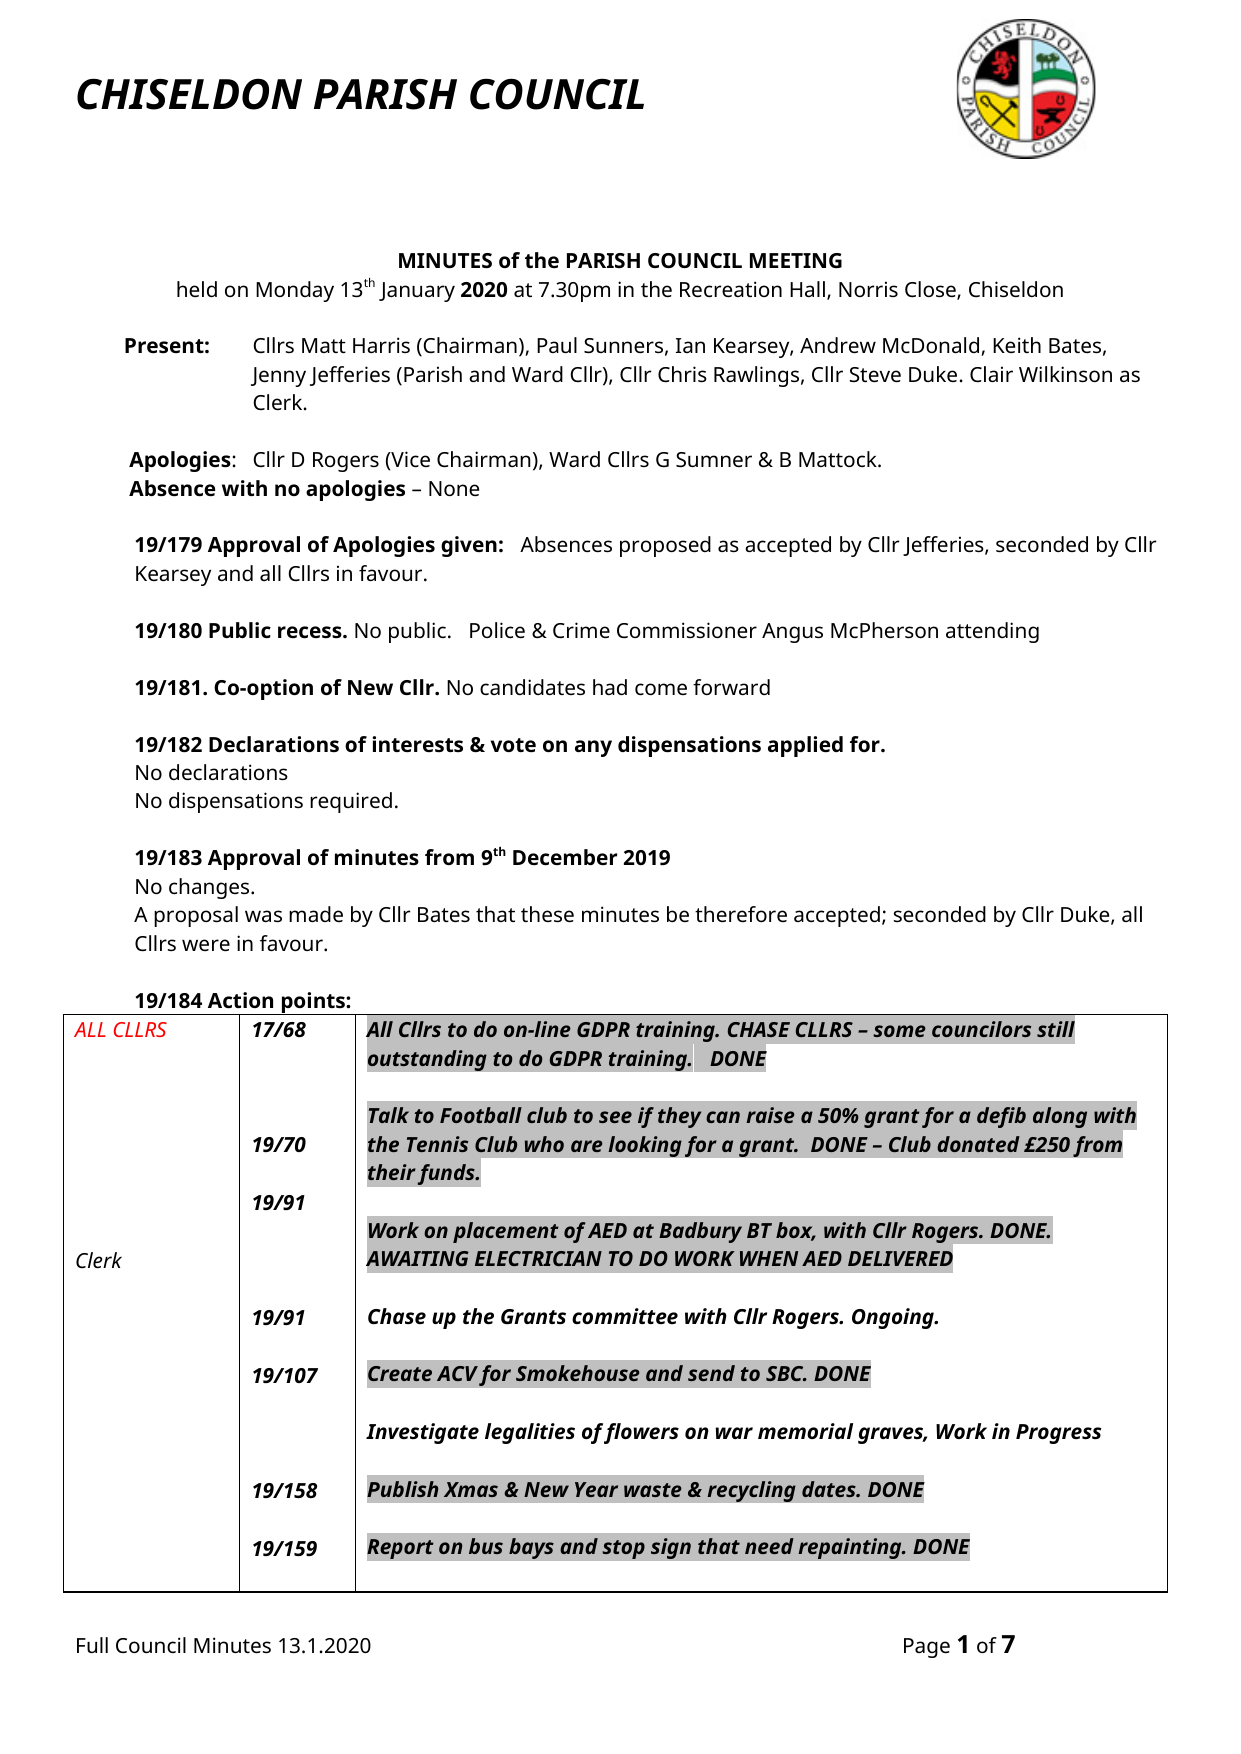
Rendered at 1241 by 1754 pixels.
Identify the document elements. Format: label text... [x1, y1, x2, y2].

text 19/182 Declarations of interests & vote on any dispensations applied for. [75, 730, 1165, 758]
text 19/183 Approval of minutes from 9th December 2019 [134, 843, 1165, 872]
text 19/179 Approval of Apologies given: Absences proposed as accepted by Cllr Jefferies, seconded by Cllr Kearsey and all Cllrs in favour. [134, 531, 1165, 587]
text No changes. [134, 872, 1165, 900]
picture [956, 19, 1096, 159]
text Apologies: Cllr D Rogers (Vice Chairman), Ward Cllrs G Sumner & B Mattock. [75, 445, 1165, 474]
table_header ALL CLLRS Clerk Cllr Jefferies [64, 1015, 239, 1591]
text MINUTES of the PARISH COUNCIL MEETING [75, 246, 1165, 275]
text 19/181. Co-option of New Cllr. No candidates had come forward [134, 673, 1165, 701]
text Present: Cllrs Matt Harris (Chairman), Paul Sunners, Ian Kearsey, Andrew McDonald, Keith Bates, Jenny Jefferies (Parish and Ward Cllr), Cllr Chris Rawlings, Cllr Steve Duke. Clair Wilkinson as Clerk. [75, 332, 1165, 417]
table_header 17/68 19/70 19/91 19/91 19/107 19/158 19/159 19/159 19/165 19/168 19/168 19/170 19/174 19/175 19/176 19/177 19/178 [240, 1015, 355, 1591]
text 19/184 Action points: [134, 986, 1165, 1014]
text held on Monday 13th January 2020 at 7.30pm in the Recreation Hall, Norris Close, Chiseldon [75, 275, 1165, 303]
text No dispensations required. [134, 787, 1165, 815]
text No declarations [134, 758, 1165, 787]
text A proposal was made by Cllr Bates that these minutes be therefore accepted; seconded by Cllr Duke, all Cllrs were in favour. [134, 900, 1165, 957]
text 19/180 Public recess. No public. Police & Crime Commissioner Angus McPherson attending [134, 616, 1165, 644]
text Absence with no apologies – None [75, 474, 1165, 502]
